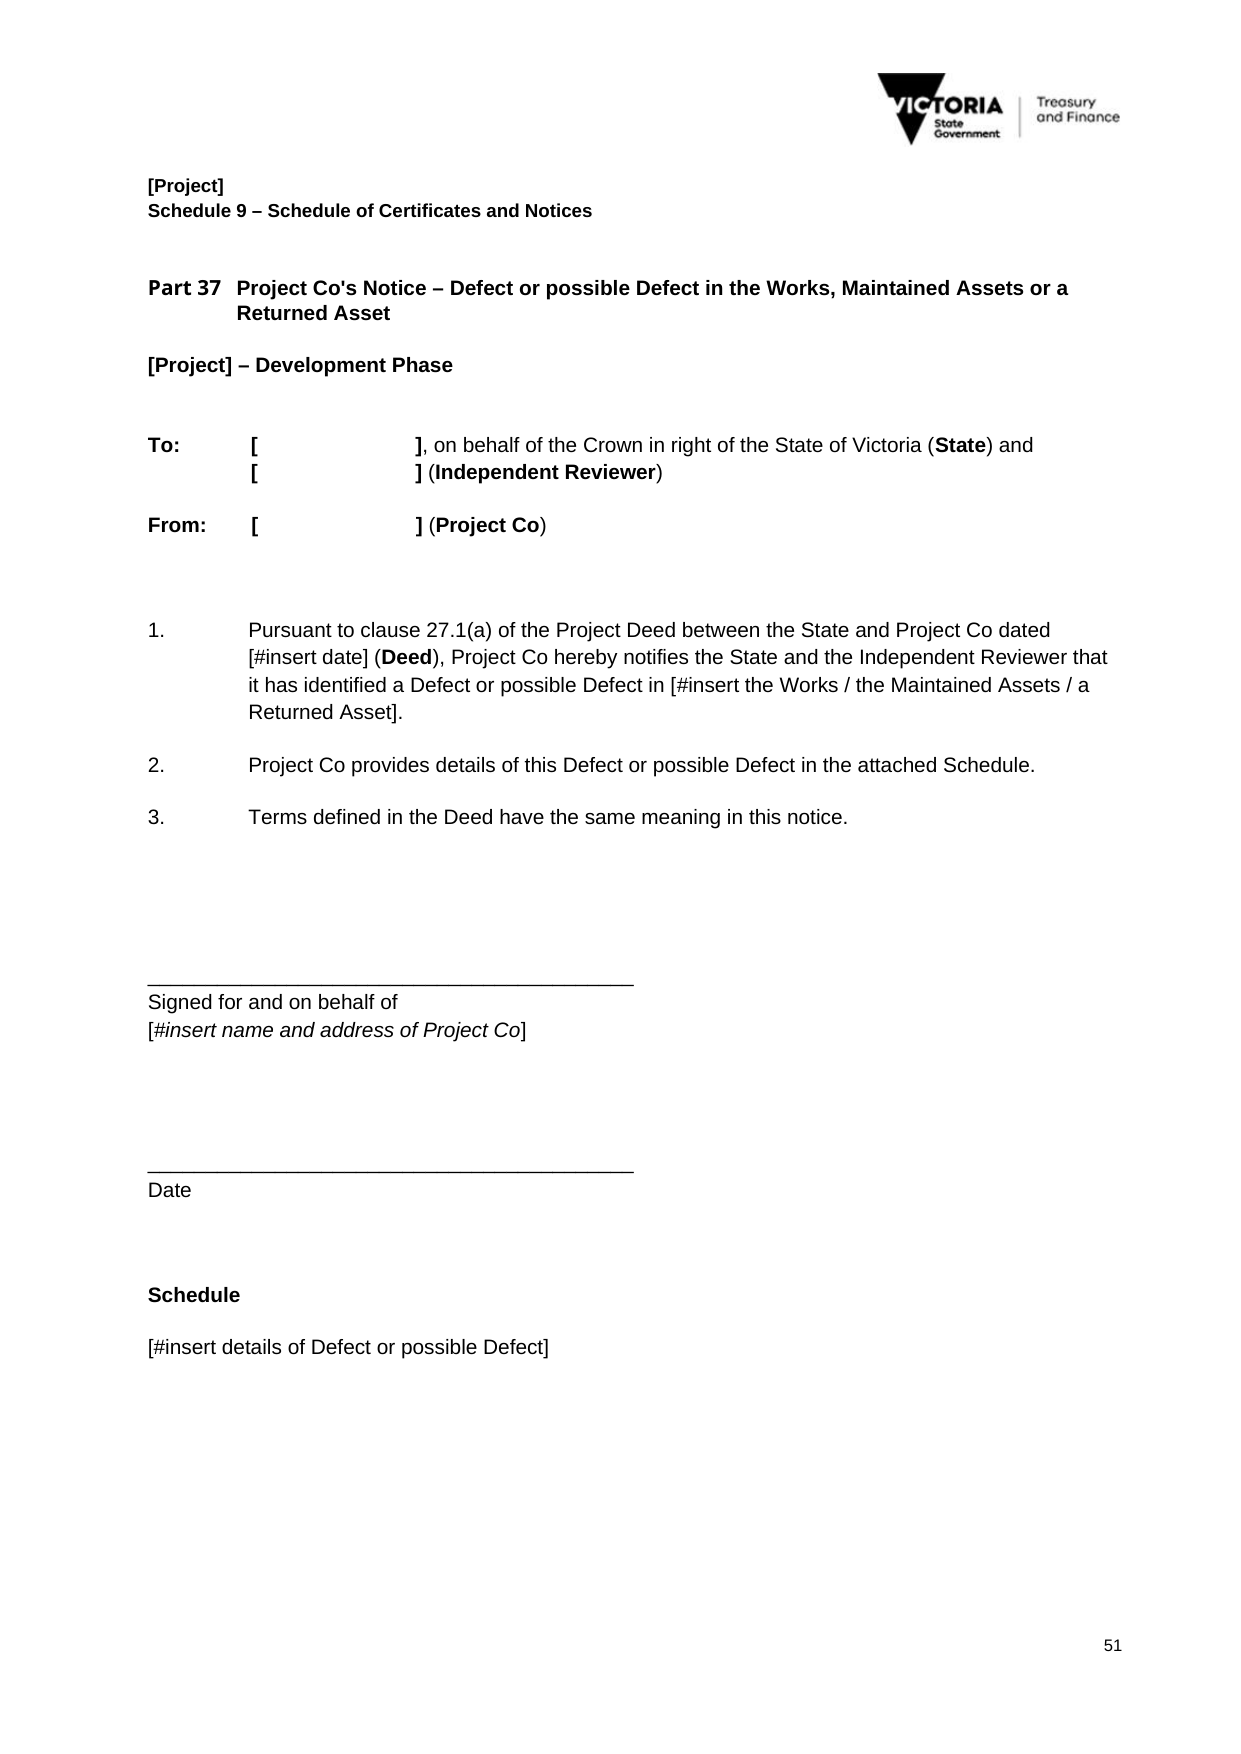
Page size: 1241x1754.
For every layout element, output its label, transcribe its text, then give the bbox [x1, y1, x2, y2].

text From: [ ] (Project Co) [148, 513, 1122, 537]
text [#insert name and address of Project Co] [148, 1018, 1122, 1042]
text __________________________________________ Signed for and on behalf of [148, 963, 1122, 1014]
text [Project] – Development Phase [148, 353, 1122, 377]
text [#insert details of Defect or possible Defect] [148, 1335, 1122, 1359]
text To: [ ], on behalf of the Crown in right of the State of Victoria (State) and [ ] (Independent Reviewer) [148, 433, 1122, 484]
text Project Co provides details of this Defect or possible Defect in the attached Schedule. [148, 753, 1122, 777]
picture [877, 73, 1121, 147]
text Schedule [148, 1283, 1122, 1307]
list Pursuant to clause 27.1(a) of the Project Deed between the State and Project Co dated [#insert date] (Deed), Project Co hereby notifies the State and the Independent Reviewer that it has identified a Defect or possible Defect in [#insert the Works / the Maintained Assets / a Returned Asset]. [148, 618, 1122, 724]
text Terms defined in the Deed have the same meaning in this notice. [148, 805, 1122, 829]
text __________________________________________ Date [148, 1150, 1122, 1202]
subtitle Project Co's Notice – Defect or possible Defect in the Works, Maintained Assets or a Returned Asset [148, 273, 1122, 325]
